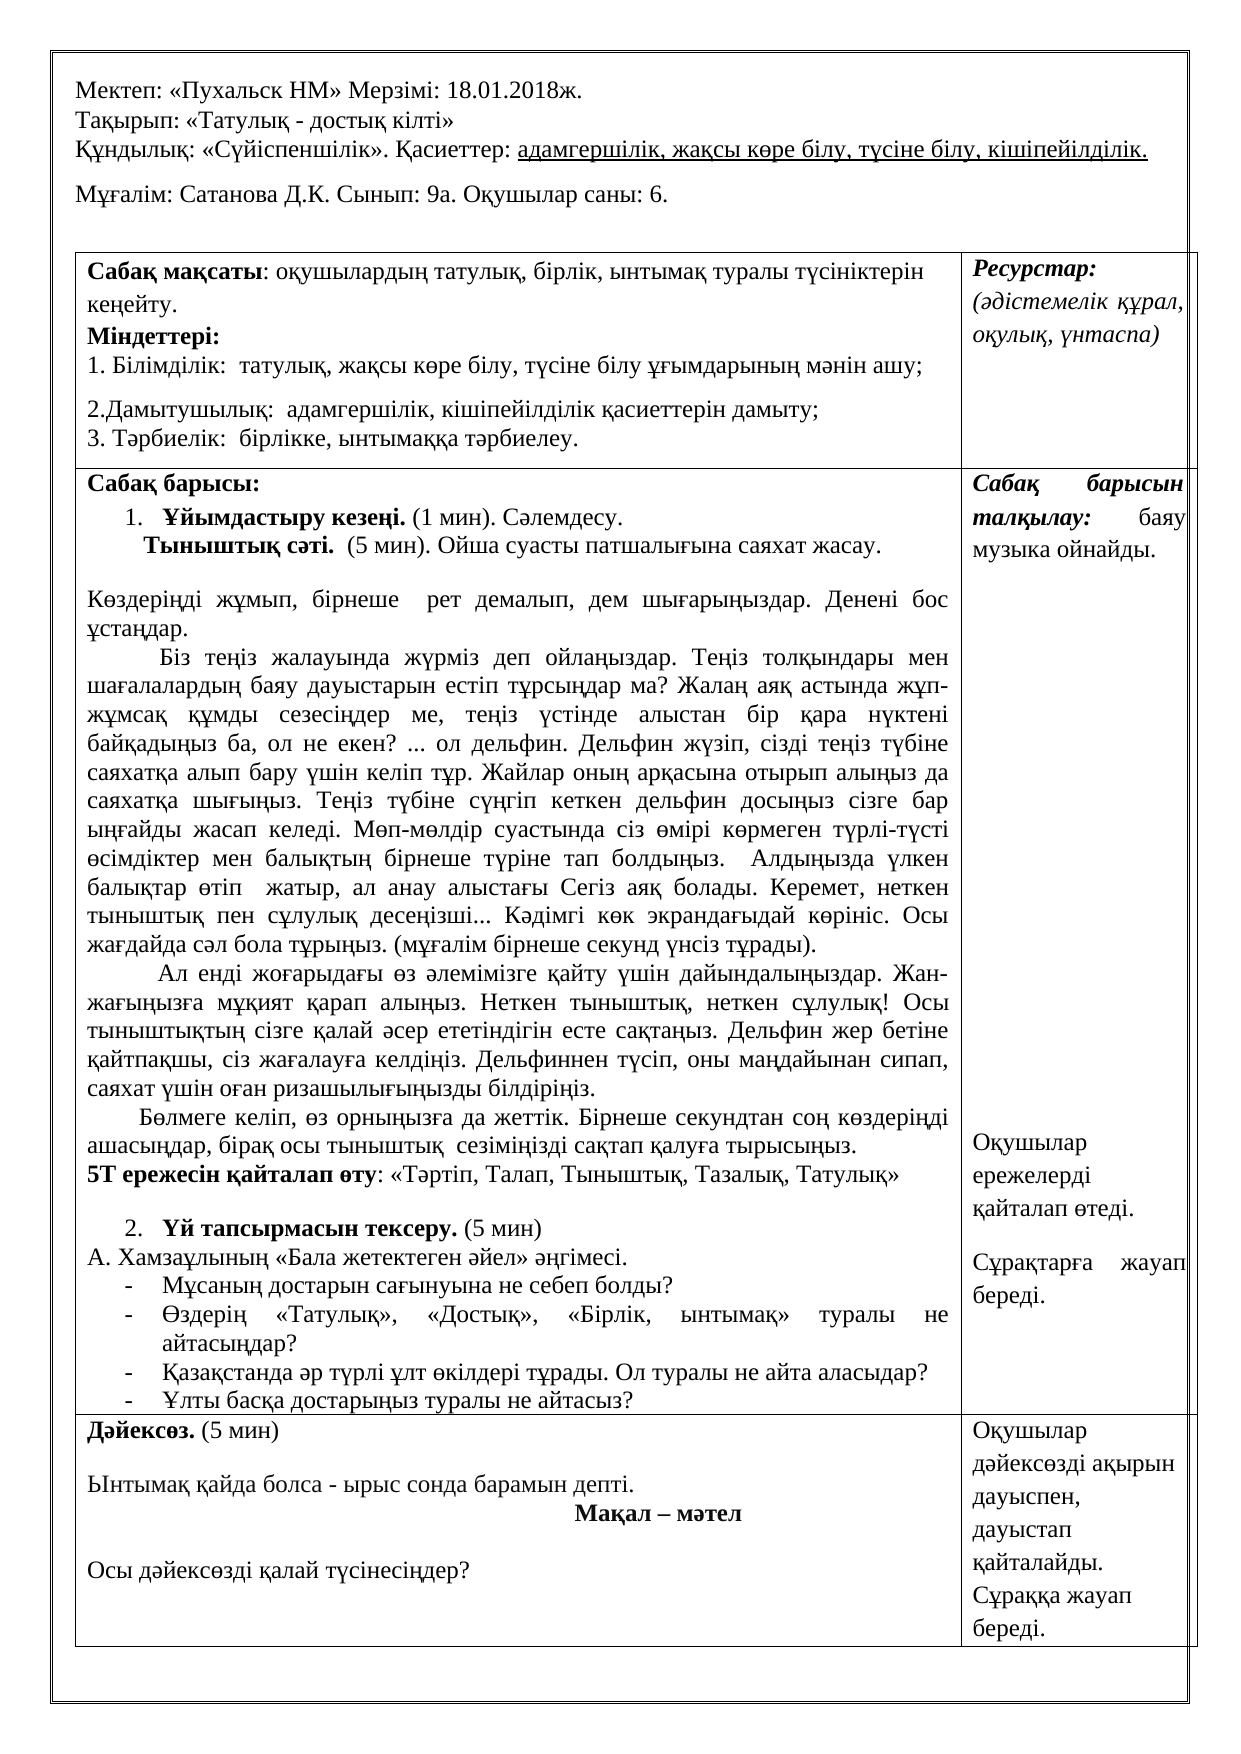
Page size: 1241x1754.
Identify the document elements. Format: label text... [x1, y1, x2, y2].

text Мұғалiм: Сатанова Д.К. Cынып: 9а. Оқушылар саны: 6. [75, 179, 1165, 207]
text Тақырып: «Татулық - достық кілті» [75, 104, 1165, 134]
table_header Ресурстар: (әдістемелік құрал, оқулық, үнтаспа) [962, 253, 1187, 467]
table_header Сабақ мақсаты: оқушылардың татулық, бірлік, ынтымақ туралы түсініктерін кеңейту. Міндеттері: 1. Білімділік: татулық, жақсы көре білу, түсіне білу ұғымдарының мәнін ашу; 2.Дамытушылық: адамгершілік, кішіпейілділік қасиеттерін дамыту; 3. Тәрбиелік: бірлікке, ынтымаққа тәрбиелеу. [76, 253, 961, 467]
text Құндылық: «Сүйіспеншілік». Қасиеттер: адамгершілік, жақсы көре білу, түсіне білу, кішіпейілділік. [75, 134, 1165, 163]
text Мектеп: «Пухальск НМ» Мерзiмі: 18.01.2018ж. [75, 75, 1165, 104]
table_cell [76, 1415, 961, 1646]
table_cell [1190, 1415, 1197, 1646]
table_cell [962, 1415, 1187, 1646]
table_cell Сабақ барысы: Ұйымдастыру кезеңi. (1 мин). Сәлемдесу. Тыныштық сәтi. (5 мин). Ойша суасты патшалығына саяхат жасау. Көздеріңді жұмып, бірнеше рет демалып, дем шығарыңыздар. Денені бос ұстаңдар. Біз теңіз жалауында жүрміз деп ойлаңыздар. Теңіз толқындары мен шағалалардың баяу дауыстарын естіп тұрсыңдар ма? Жалаң аяқ астында жұп-жұмсақ құмды сезесіңдер ме, теңіз үстінде алыстан бір қара нүктені байқадыңыз ба, ол не екен? ... ол дельфин. Дельфин жүзіп, сізді теңіз түбіне саяхатқа алып бару үшін келіп тұр. Жайлар оның арқасына отырып алыңыз да саяхатқа шығыңыз. Теңіз түбіне сүңгіп кеткен дельфин досыңыз сізге бар ыңғайды жасап келеді. Мөп-мөлдір суастында сіз өмірі көрмеген түрлі-түсті өсімдіктер мен балықтың бірнеше түріне тап болдыңыз. Алдыңызда үлкен балықтар өтіп жатыр, ал анау алыстағы Сегіз аяқ болады. Керемет, неткен тыныштық пен сұлулық десеңізші... Кәдімгі көк экрандағыдай көрініс. Осы жағдайда сәл бола тұрыңыз. (мұғалім бірнеше секунд үнсіз тұрады). Ал енді жоғарыдағы өз әлемімізге қайту үшін дайындалыңыздар. Жан-жағыңызға мұқият қарап алыңыз. Неткен тыныштық, неткен сұлулық! Осы тыныштықтың сізге қалай әсер ететіндігін есте сақтаңыз. Дельфин жер бетіне қайтпақшы, сіз жағалауға келдіңіз. Дельфиннен түсіп, оны маңдайынан сипап, саяхат үшін оған ризашылығыңызды білдіріңіз. Бөлмеге келіп, өз орныңызға да жеттік. Бірнеше секундтан соң көздеріңді ашасыңдар, бірақ осы тыныштық сезіміңізді сақтап қалуға тырысыңыз. 5Т ережесін қайталап өту: «Тәртіп, Талап, Тыныштық, Тазалық, Татулық» Үй тапсырмасын тексеру. (5 мин) А. Хамзаұлының «Бала жетектеген әйел» әңгімесі. Мұсаның достарын сағынуына не себеп болды? Өздерің «Татулық», «Достық», «Бірлік, ынтымақ» туралы не айтасыңдар? Қазақстанда әр түрлі ұлт өкілдері тұрады. Ол туралы не айта аласыдар? Ұлты басқа достарыңыз туралы не айтасыз? [76, 469, 961, 1414]
table_cell Сабақ барысын талқылау: баяу музыка ойнайды. Оқушылар ережелерді қайталап өтеді. Сұрақтарға жауап береді. [962, 469, 1187, 1414]
